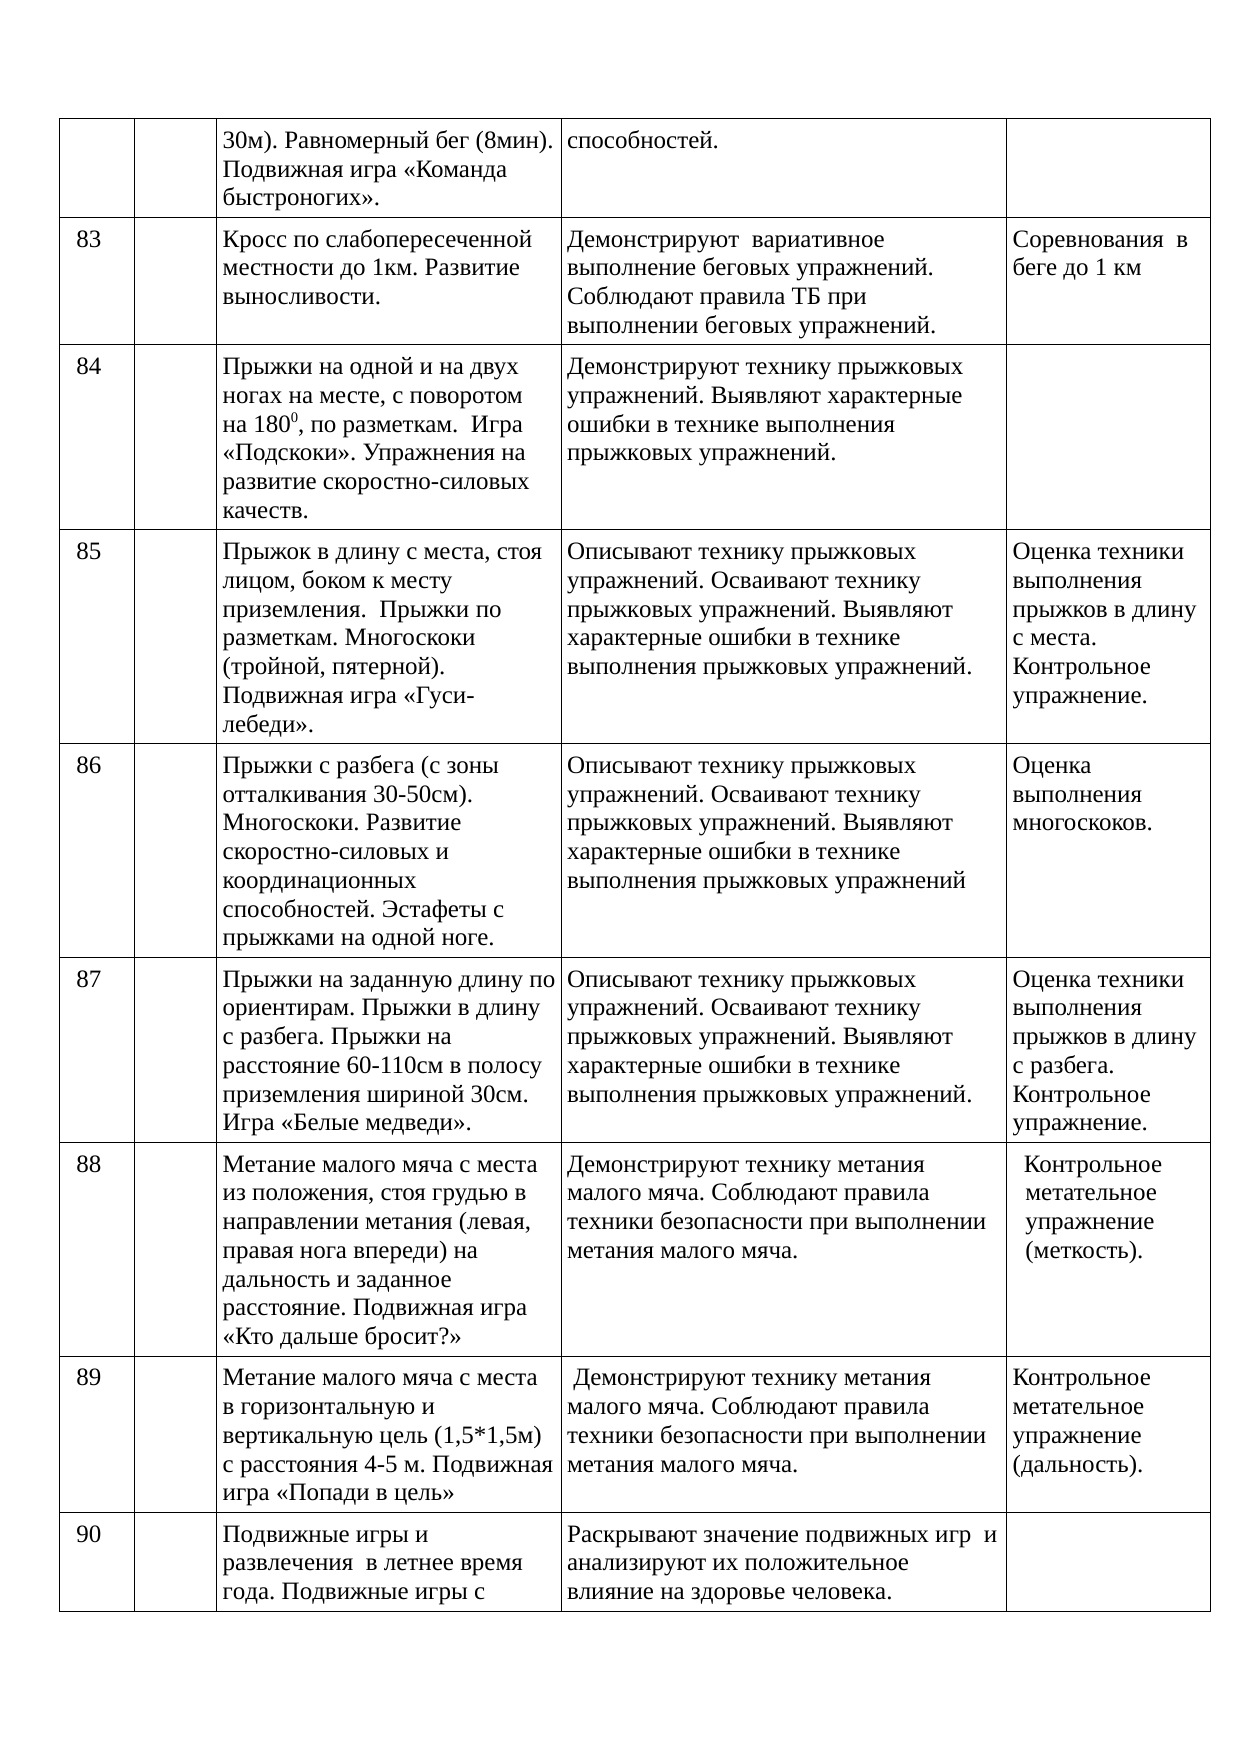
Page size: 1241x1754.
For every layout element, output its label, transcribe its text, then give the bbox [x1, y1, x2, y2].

table_cell [135, 958, 216, 1142]
table_cell 88 [60, 1143, 134, 1356]
table_cell [1007, 119, 1210, 217]
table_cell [562, 1513, 1006, 1611]
table_cell [135, 1513, 216, 1611]
table_cell Оценка техники выполнения прыжков в длину с разбега. Контрольное упражнение. [1007, 958, 1210, 1142]
table_cell Прыжки с разбега (с зоны отталкивания 30-50см). Многоскоки. Развитие скоростно-силовых и координационных способностей. Эстафеты с прыжками на одной ноге. [217, 744, 561, 957]
table_cell [135, 218, 216, 344]
table_cell [1007, 1513, 1210, 1611]
table_cell Демонстрируют технику прыжковых упражнений. Выявляют характерные ошибки в технике выполнения прыжковых упражнений. [562, 345, 1006, 529]
table_cell 87 [60, 958, 134, 1142]
table_cell Прыжок в длину с места, стоя лицом, боком к месту приземления. Прыжки по разметкам. Многоскоки (тройной, пятерной). Подвижная игра «Гуси-лебеди». [217, 530, 561, 743]
table_cell 83 [60, 218, 134, 344]
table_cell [217, 1513, 561, 1611]
table_cell 86 [60, 744, 134, 957]
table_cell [217, 119, 561, 217]
table_cell Метание малого мяча с места в горизонтальную и вертикальную цель (1,5*1,5м) с расстояния 4-5 м. Подвижная игра «Попади в цель» [217, 1357, 561, 1512]
table_cell [1007, 345, 1210, 529]
table_cell Оценка техники выполнения прыжков в длину с места. Контрольное упражнение. [1007, 530, 1210, 743]
table_cell Демонстрируют технику метания малого мяча. Соблюдают правила техники безопасности при выполнении метания малого мяча. [562, 1143, 1006, 1356]
table_cell Прыжки на заданную длину по ориентирам. Прыжки в длину с разбега. Прыжки на расстояние 60-110см в полосу приземления шириной 30см. Игра «Белые медведи». [217, 958, 561, 1142]
table_cell 90 [60, 1513, 134, 1611]
table_cell Описывают технику прыжковых упражнений. Осваивают технику прыжковых упражнений. Выявляют характерные ошибки в технике выполнения прыжковых упражнений. [562, 958, 1006, 1142]
table_cell [135, 345, 216, 529]
table_cell Демонстрируют вариативное выполнение беговых упражнений. Соблюдают правила ТБ при выполнении беговых упражнений. [562, 218, 1006, 344]
table_cell [135, 119, 216, 217]
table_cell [562, 119, 1006, 217]
table_cell Кросс по слабопересеченной местности до 1км. Развитие выносливости. [217, 218, 561, 344]
table_cell [135, 744, 216, 957]
table_cell [135, 1143, 216, 1356]
table_cell Описывают технику прыжковых упражнений. Осваивают технику прыжковых упражнений. Выявляют характерные ошибки в технике выполнения прыжковых упражнений. [562, 530, 1006, 743]
table_cell 84 [60, 345, 134, 529]
table_cell Контрольное метательное упражнение (меткость). [1007, 1143, 1210, 1356]
table_cell Демонстрируют технику метания малого мяча. Соблюдают правила техники безопасности при выполнении метания малого мяча. [562, 1357, 1006, 1512]
table_cell 85 [60, 530, 134, 743]
table_cell Контрольное метательное упражнение (дальность). [1007, 1357, 1210, 1512]
table_cell Описывают технику прыжковых упражнений. Осваивают технику прыжковых упражнений. Выявляют характерные ошибки в технике выполнения прыжковых упражнений [562, 744, 1006, 957]
table_cell Оценка выполнения многоскоков. [1007, 744, 1210, 957]
table_cell [135, 530, 216, 743]
table_cell Соревнования в беге до 1 км [1007, 218, 1210, 344]
table_cell [135, 1357, 216, 1512]
table_cell 89 [60, 1357, 134, 1512]
table_cell Метание малого мяча с места из положения, стоя грудью в направлении метания (левая, правая нога впереди) на дальность и заданное расстояние. Подвижная игра «Кто дальше бросит?» [217, 1143, 561, 1356]
table_cell 82 [60, 119, 134, 217]
table_cell Прыжки на одной и на двух ногах на месте, с поворотом на 1800, по разметкам. Игра «Подскоки». Упражнения на развитие скоростно-силовых качеств. [217, 345, 561, 529]
